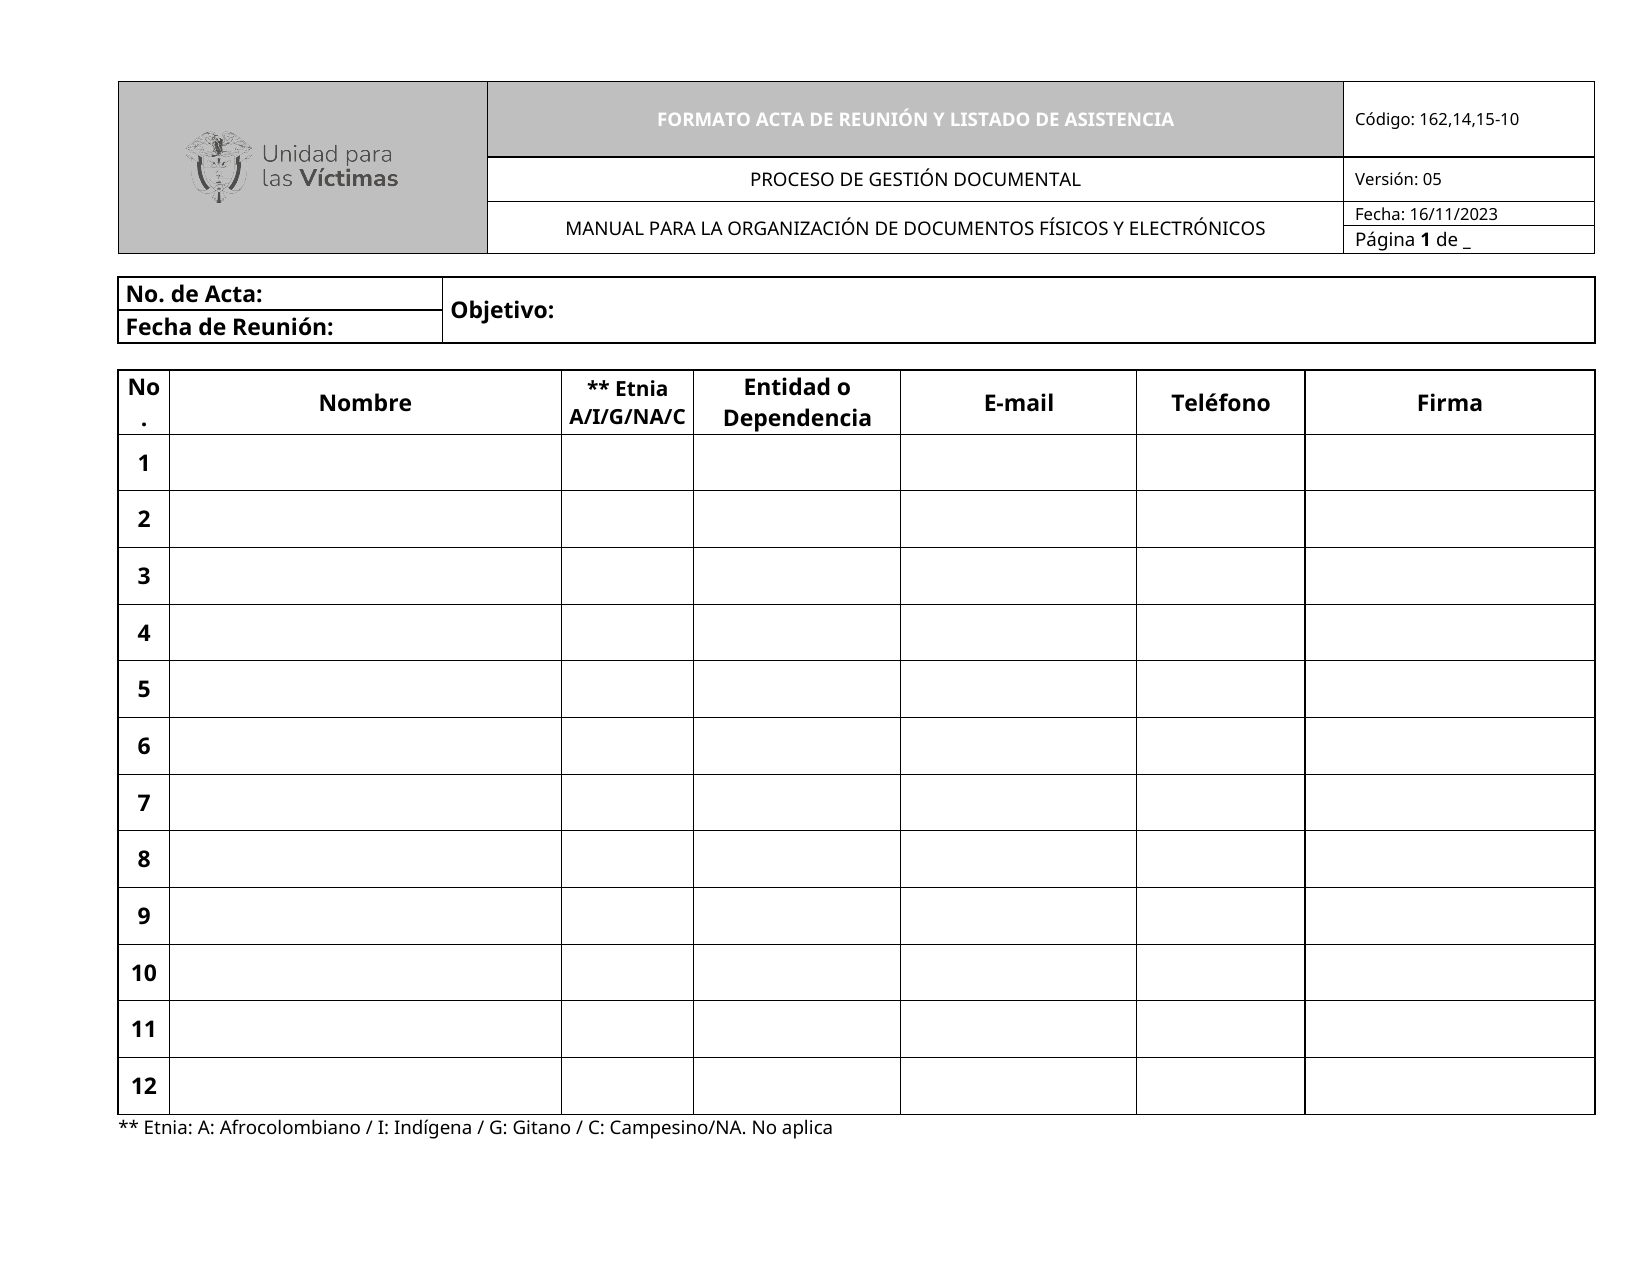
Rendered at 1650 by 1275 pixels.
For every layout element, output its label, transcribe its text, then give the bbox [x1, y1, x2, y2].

table_cell [1306, 888, 1594, 943]
table_header Firma [1306, 371, 1594, 433]
table_cell [562, 491, 693, 547]
table_cell [1306, 1001, 1594, 1057]
table_cell [170, 491, 561, 547]
table_cell [901, 945, 1136, 1000]
table_header Objetivo: [443, 278, 1594, 342]
table_cell [1306, 718, 1594, 773]
table_cell [694, 831, 900, 887]
table_cell [1306, 548, 1594, 603]
picture [182, 127, 401, 206]
table_cell 2 [119, 491, 169, 547]
table_cell [1137, 831, 1304, 887]
table_cell [562, 718, 693, 773]
table_cell 5 [119, 661, 169, 717]
table_cell 6 [119, 718, 169, 773]
table_cell [901, 435, 1136, 490]
table_cell [1306, 1058, 1594, 1113]
table_cell [901, 548, 1136, 603]
table_cell [170, 945, 561, 1000]
table_cell [694, 661, 900, 717]
table_cell [901, 831, 1136, 887]
table_cell [1306, 831, 1594, 887]
table_cell [170, 435, 561, 490]
table_cell [562, 888, 693, 943]
table_cell [901, 605, 1136, 660]
table_header Nombre [170, 371, 561, 433]
table_cell [901, 775, 1136, 830]
table_cell [562, 548, 693, 603]
table_header Teléfono [1137, 371, 1304, 433]
table_cell [1137, 1058, 1304, 1113]
table_cell 11 [119, 1001, 169, 1057]
table_cell [1306, 491, 1594, 547]
table_cell [901, 1058, 1136, 1113]
table_cell [1306, 605, 1594, 660]
table_cell [1137, 775, 1304, 830]
table_cell [562, 435, 693, 490]
table_cell [694, 1001, 900, 1057]
table_cell [170, 831, 561, 887]
table_cell 9 [119, 888, 169, 943]
table_cell [1137, 1001, 1304, 1057]
table_cell [694, 718, 900, 773]
table_cell [170, 888, 561, 943]
table_cell [901, 661, 1136, 717]
table_cell [562, 1058, 693, 1113]
table_cell [562, 1001, 693, 1057]
table_cell [1137, 945, 1304, 1000]
table_cell [694, 548, 900, 603]
table_cell [1306, 945, 1594, 1000]
table_cell Fecha de Reunión: [119, 311, 442, 342]
table_cell [694, 775, 900, 830]
table_cell [1137, 435, 1304, 490]
table_cell [170, 775, 561, 830]
table_cell [170, 718, 561, 773]
table_header Entidad o Dependencia [694, 371, 900, 433]
table_cell [170, 548, 561, 603]
table_cell [694, 605, 900, 660]
table_cell 8 [119, 831, 169, 887]
table_cell [562, 945, 693, 1000]
table_cell [1306, 661, 1594, 717]
table_cell 10 [119, 945, 169, 1000]
table_cell [562, 831, 693, 887]
table_cell [694, 435, 900, 490]
text ** Etnia: A: Afrocolombiano / I: Indígena / G: Gitano / C: Campesino/NA. No aplica [118, 1115, 1414, 1140]
table_cell [694, 1058, 900, 1113]
table_cell [694, 945, 900, 1000]
table_cell 7 [119, 775, 169, 830]
table_cell [1137, 718, 1304, 773]
table_cell [901, 491, 1136, 547]
table_cell 1 [119, 435, 169, 490]
table_cell [562, 661, 693, 717]
table_cell [1137, 491, 1304, 547]
table_cell [562, 775, 693, 830]
table_cell [1137, 548, 1304, 603]
table_cell 4 [119, 605, 169, 660]
table_cell [1137, 661, 1304, 717]
table_header No. [119, 371, 169, 433]
table_cell [901, 888, 1136, 943]
table_header ** Etnia A/I/G/NA/C [562, 371, 693, 433]
table_cell [1137, 605, 1304, 660]
table_header E-mail [901, 371, 1136, 433]
table_cell [1306, 435, 1594, 490]
table_header No. de Acta: [119, 278, 442, 309]
table_cell [694, 888, 900, 943]
table_cell [170, 605, 561, 660]
table_cell [170, 661, 561, 717]
table_cell [901, 1001, 1136, 1057]
table_cell [170, 1058, 561, 1113]
table_cell [170, 1001, 561, 1057]
table_cell [694, 491, 900, 547]
table_cell [1306, 775, 1594, 830]
table_cell 12 [119, 1058, 169, 1113]
table_cell 3 [119, 548, 169, 603]
table_cell [1137, 888, 1304, 943]
table_cell [562, 605, 693, 660]
table_cell [901, 718, 1136, 773]
